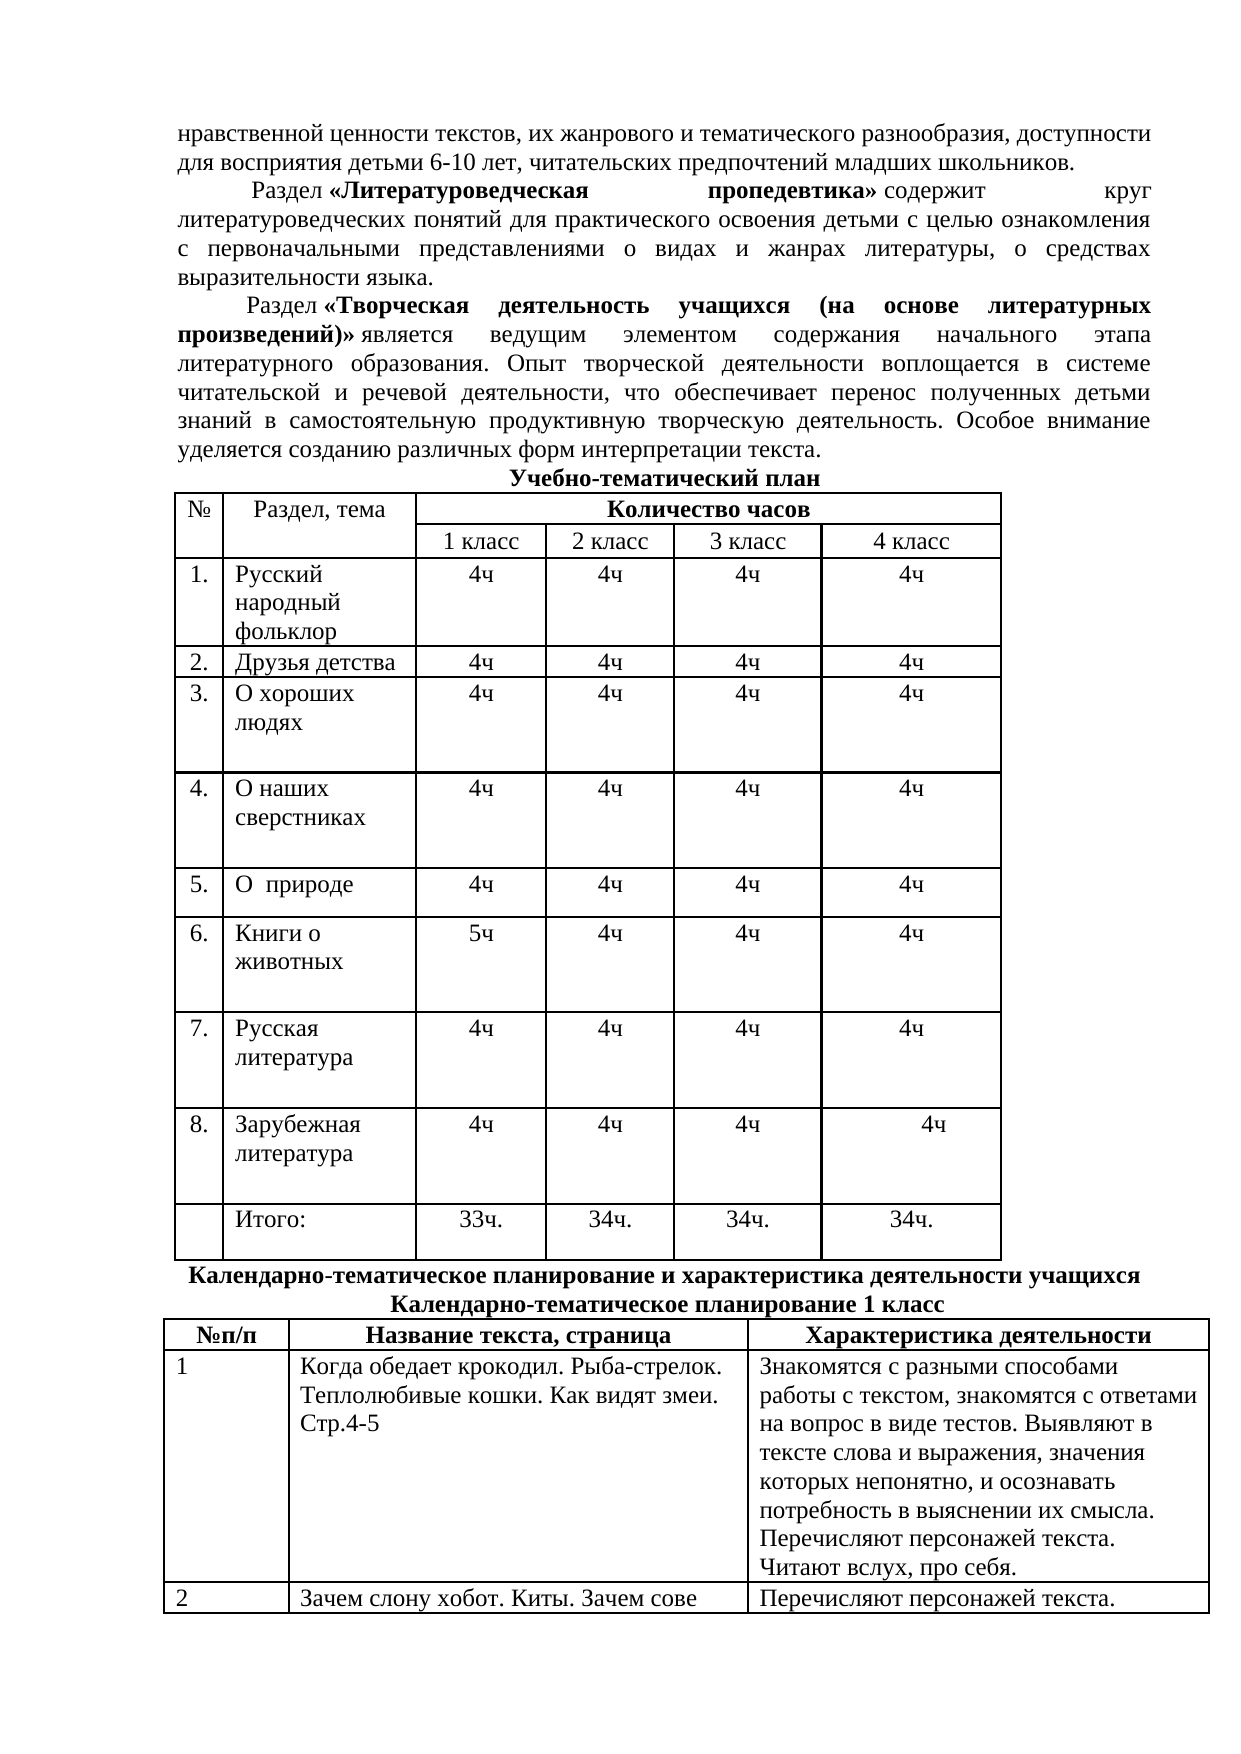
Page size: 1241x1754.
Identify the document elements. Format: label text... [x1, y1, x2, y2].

table_cell 34ч. [823, 1205, 1000, 1258]
table_cell 1 класс [417, 525, 545, 557]
table_cell 5. [176, 869, 222, 916]
table_cell 4. [176, 774, 222, 867]
text Календарно-тематическое планирование и характеристика деятельности учащихся [177, 1261, 1152, 1289]
table_cell 4ч [547, 774, 673, 867]
table_cell 4ч [547, 918, 673, 1011]
table_cell 6. [176, 918, 222, 1011]
table_cell 4ч [823, 678, 1000, 771]
table_cell 4ч [675, 1109, 820, 1202]
text Раздел «Литературоведческая пропедевтика» содержит круг литературоведческих понятий для практического освоения детьми с целью ознакомления с первоначальными представлениями о видах и жанрах литературы, о средствах выразительности языка. [177, 176, 1152, 291]
table_cell 4ч [823, 1013, 1000, 1107]
table_cell 4ч [417, 774, 545, 867]
table_cell 1 [165, 1351, 288, 1581]
table_cell 2 класс [547, 525, 673, 557]
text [177, 118, 1152, 176]
table_cell 4ч [417, 678, 545, 771]
table_cell 34ч. [547, 1205, 673, 1258]
table_cell 4ч [823, 1109, 1000, 1202]
table_cell 4 класс [823, 525, 1000, 557]
table_cell Зарубежная литература [224, 1109, 415, 1202]
text Учебно-тематический план [177, 463, 1152, 492]
table_cell Итого: [224, 1205, 415, 1258]
table_cell 7. [176, 1013, 222, 1107]
table_cell 4ч [417, 647, 545, 676]
table_cell 33ч. [417, 1205, 545, 1258]
table_cell 4ч [823, 869, 1000, 916]
table_cell 5ч [417, 918, 545, 1011]
table_cell 4ч [547, 647, 673, 676]
table_header Раздел, тема [224, 494, 415, 557]
table_cell 2 [165, 1583, 288, 1612]
table_cell [176, 1205, 222, 1258]
table_cell 3 класс [675, 525, 820, 557]
table_cell 4ч [417, 1013, 545, 1107]
table_cell 4ч [547, 869, 673, 916]
table_cell Когда обедает крокодил. Рыба-стрелок. Теплолюбивые кошки. Как видят змеи. Стр.4-5 [290, 1351, 747, 1581]
table_header Количество часов [417, 494, 1000, 523]
table_cell 2. [176, 647, 222, 676]
table_cell Друзья детства [224, 647, 415, 676]
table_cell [290, 1583, 747, 1612]
text Раздел «Творческая деятельность учащихся (на основе литературных произведений)» является ведущим элементом содержания начального этапа литературного образования. Опыт творческой деятельности воплощается в системе читательской и речевой деятельности, что обеспечивает перенос полученных детьми знаний в самостоятельную продуктивную творческую деятельность. Особое внимание уделяется созданию различных форм интерпретации текста. [177, 319, 1152, 463]
table_header Характеристика деятельности [749, 1320, 1208, 1349]
text Календарно-тематическое планирование 1 класс [177, 1289, 1152, 1318]
table_cell О наших сверстниках [224, 774, 415, 867]
table_cell 4ч [823, 918, 1000, 1011]
table_cell 4ч [675, 869, 820, 916]
table_cell 1. [176, 559, 222, 645]
table_cell 4ч [675, 647, 820, 676]
table_header Название текста, страница [290, 1320, 747, 1349]
table_cell 4ч [417, 869, 545, 916]
table_cell О природе [224, 869, 415, 916]
table_cell 8. [176, 1109, 222, 1202]
table_cell 4ч [547, 678, 673, 771]
table_cell 4ч [823, 774, 1000, 867]
table_cell Русская литература [224, 1013, 415, 1107]
table_cell Русский народный фольклор [224, 559, 415, 645]
table_cell 4ч [675, 1013, 820, 1107]
table_cell 4ч [675, 774, 820, 867]
table_cell 4ч [547, 1013, 673, 1107]
table_cell 4ч [823, 559, 1000, 645]
table_cell 4ч [417, 559, 545, 645]
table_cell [749, 1583, 1208, 1612]
table_cell 4ч [675, 678, 820, 771]
table_header №п/п [165, 1320, 288, 1349]
table_cell 4ч [823, 647, 1000, 676]
table_cell 34ч. [675, 1205, 820, 1258]
table_cell 4ч [675, 918, 820, 1011]
table_cell 4ч [417, 1109, 545, 1202]
table_cell Знакомятся с разными способами работы с текстом, знакомятся с ответами на вопрос в виде тестов. Выявляют в тексте слова и выражения, значения которых непонятно, и осознавать потребность в выяснении их смысла. Перечисляют персонажей текста. Читают вслух, про себя. [749, 1351, 1208, 1581]
table_cell 3. [176, 678, 222, 771]
table_header № [176, 494, 222, 557]
table_cell О хороших людях [224, 678, 415, 771]
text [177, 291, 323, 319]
table_cell 4ч [547, 1109, 673, 1202]
table_cell 4ч [547, 559, 673, 645]
table_cell Книги о животных [224, 918, 415, 1011]
table_cell 4ч [675, 559, 820, 645]
